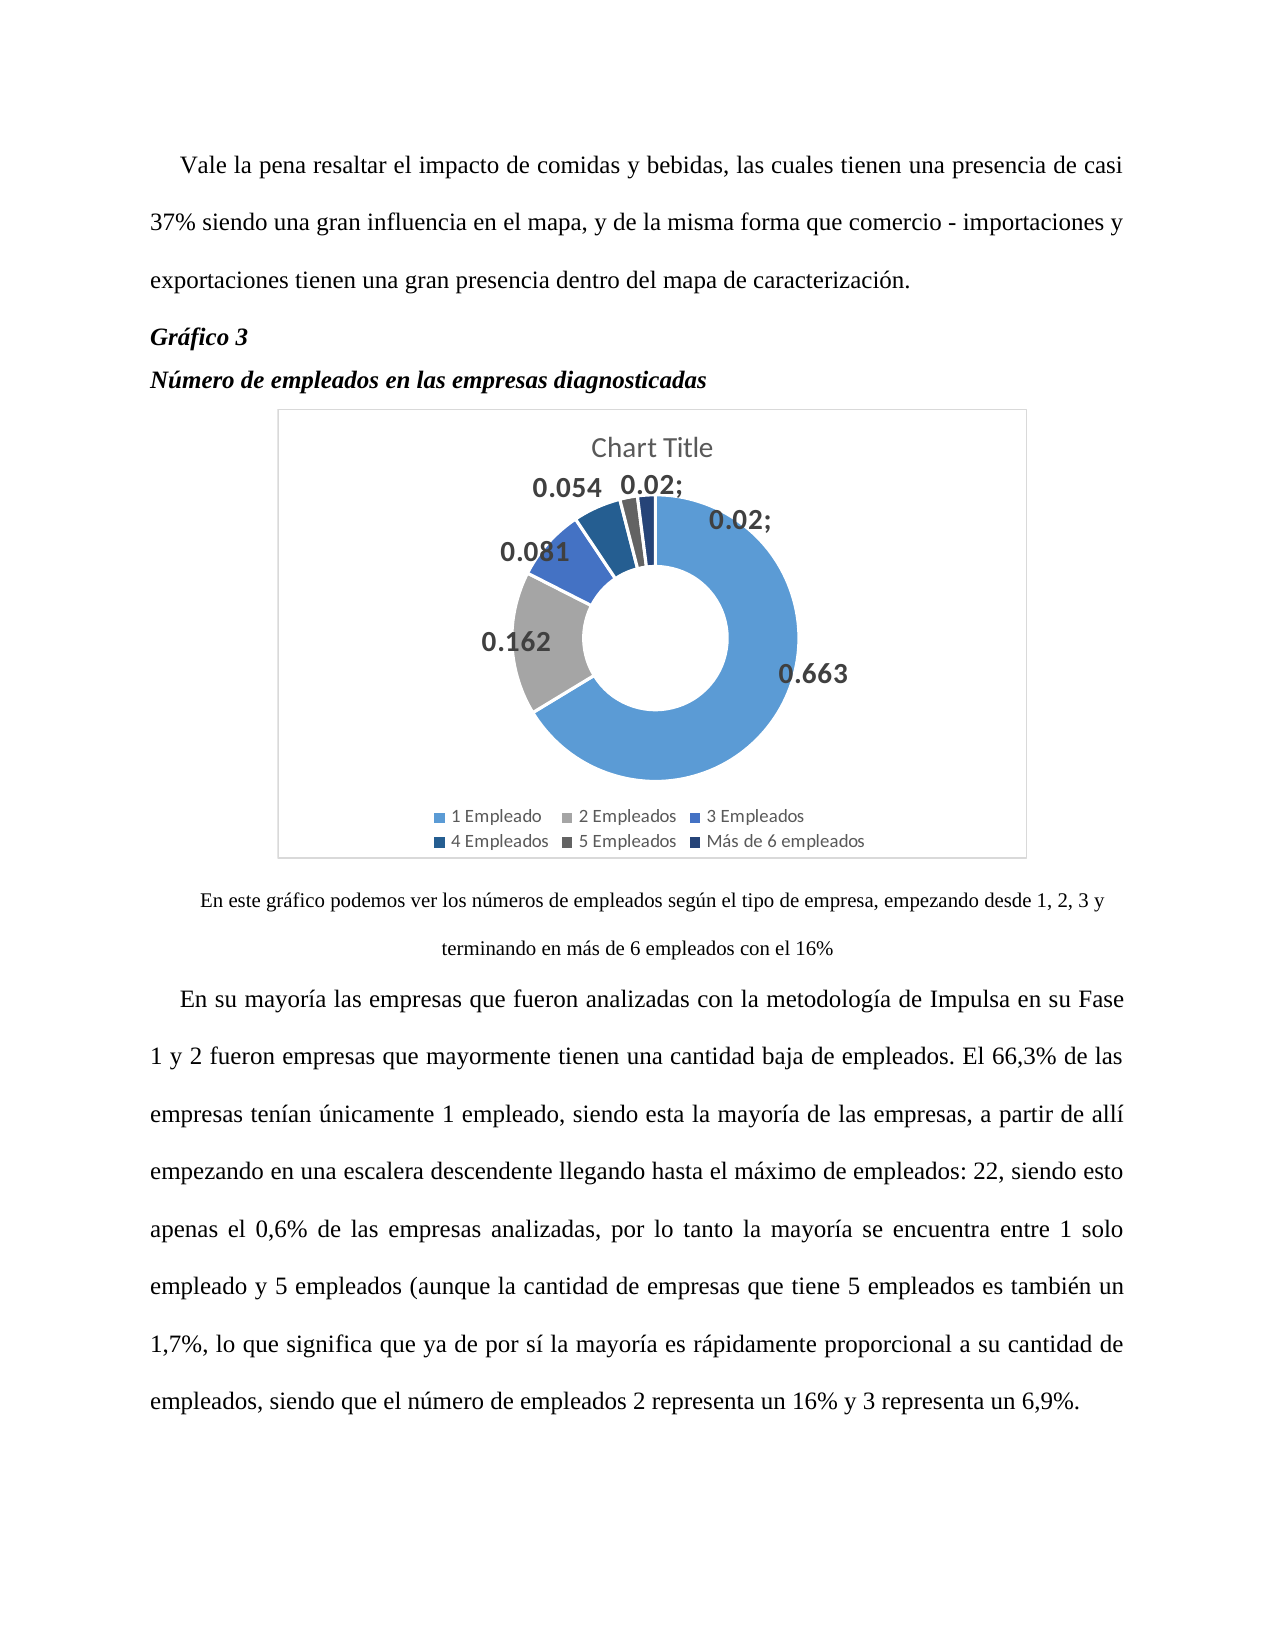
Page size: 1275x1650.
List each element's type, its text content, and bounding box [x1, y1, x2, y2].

text Vale la pena resaltar el impacto de comidas y bebidas, las cuales tienen una presencia de casi 37% siendo una gran influencia en el mapa, y de la misma forma que comercio - importaciones y exportaciones tienen una gran presencia dentro del mapa de caracterización. [150, 150, 1125, 294]
text En este gráfico podemos ver los números de empleados según el tipo de empresa, empezando desde 1, 2, 3 y terminando en más de 6 empleados con el 16% [150, 887, 1125, 960]
text En su mayoría las empresas que fueron analizadas con la metodología de Impulsa en su Fase 1 y 2 fueron empresas que mayormente tienen una cantidad baja de empleados. El 66,3% de las empresas tenían únicamente 1 empleado, siendo esta la mayoría de las empresas, a partir de allí empezando en una escalera descendente llegando hasta el máximo de empleados: 22, siendo esto apenas el 0,6% de las empresas analizadas, por lo tanto la mayoría se encuentra entre 1 solo empleado y 5 empleados (aunque la cantidad de empresas que tiene 5 empleados es también un 1,7%, lo que significa que ya de por sí la mayoría es rápidamente proporcional a su cantidad de empleados, siendo que el número de empleados 2 representa un 16% y 3 representa un 6,9%. [150, 984, 1125, 1415]
text Gráfico 3 [150, 322, 1125, 351]
text Número de empleados en las empresas diagnosticadas [150, 366, 1125, 394]
